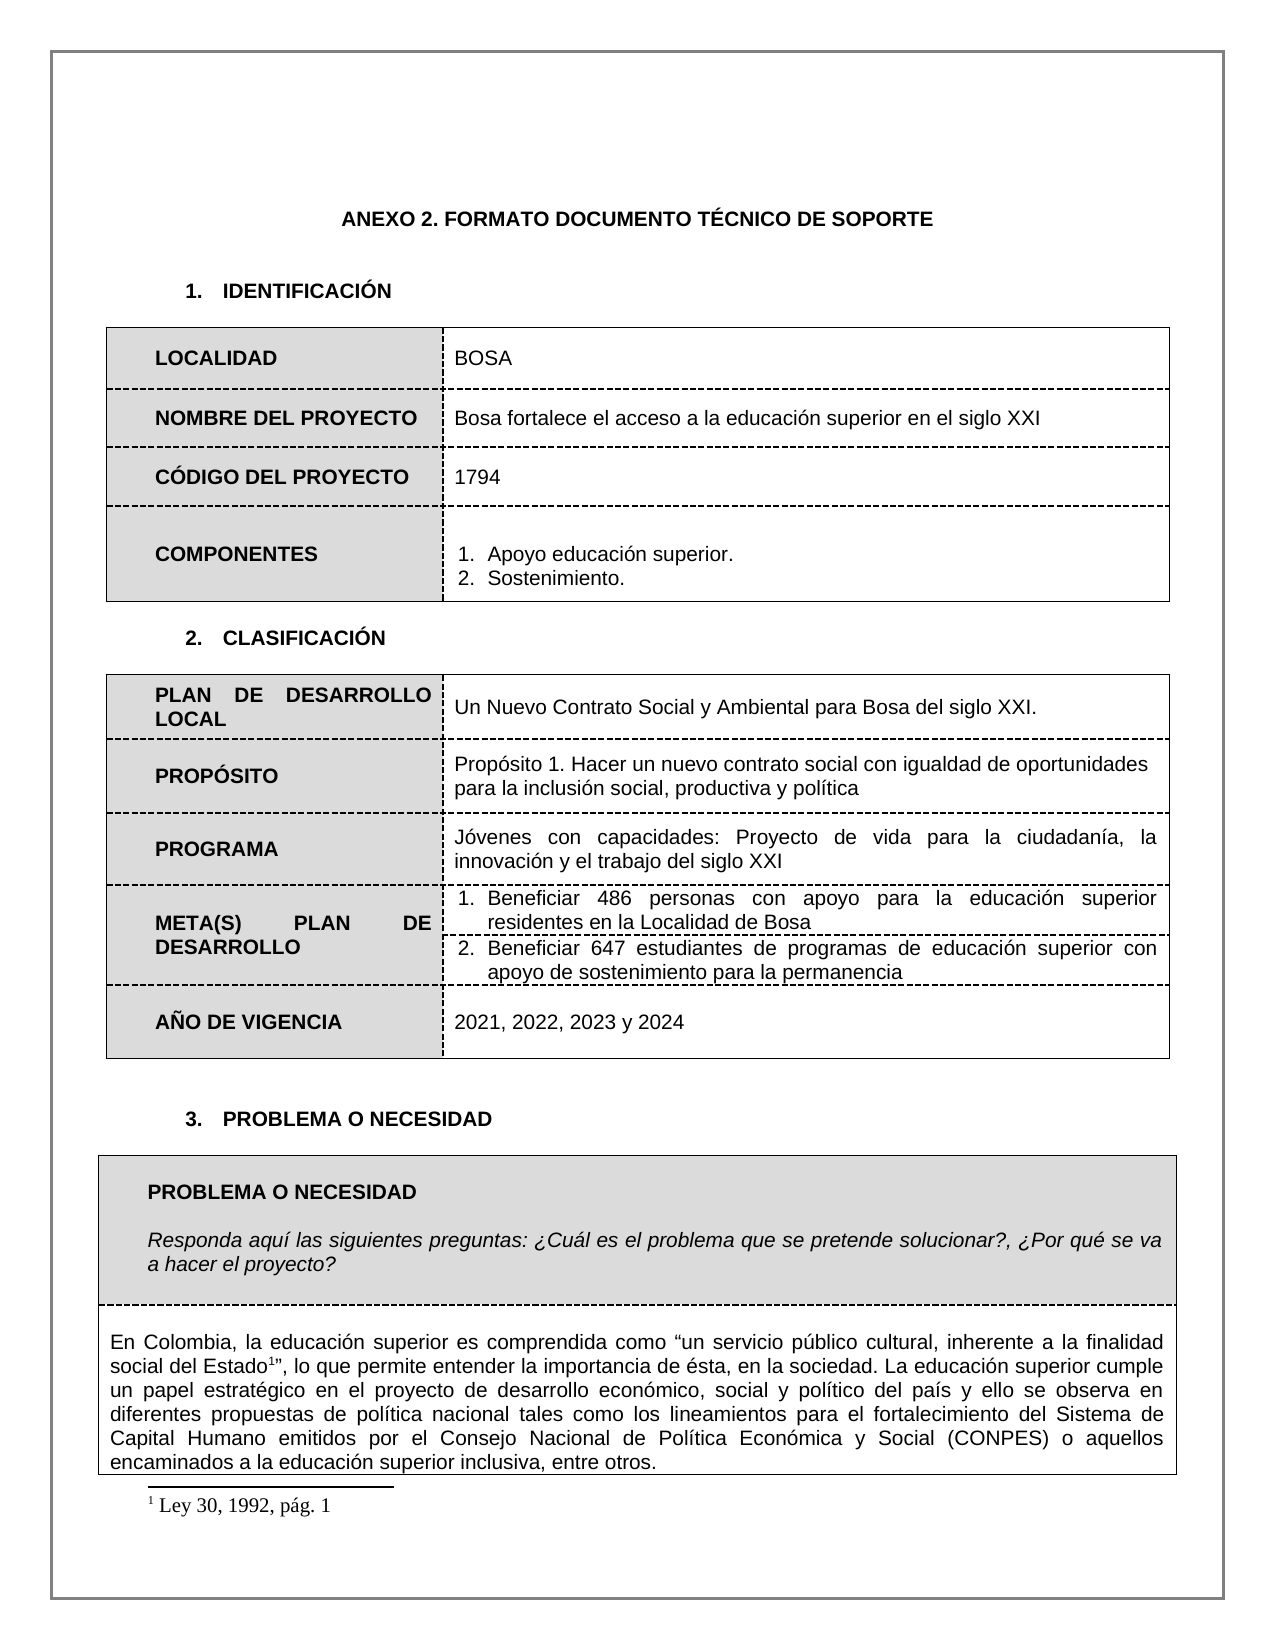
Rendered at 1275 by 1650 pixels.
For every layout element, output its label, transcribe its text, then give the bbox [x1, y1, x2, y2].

table_cell Beneficiar 647 estudiantes de programas de educación superior con apoyo de sostenimiento para la permanencia [443, 934, 1169, 984]
list CLASIFICACIÓN [185, 626, 1127, 650]
table_cell PROGRAMA [107, 812, 443, 884]
table_header BOSA [443, 328, 1169, 388]
table_cell AÑO DE VIGENCIA [107, 984, 443, 1058]
text ANEXO 2. FORMATO DOCUMENTO TÉCNICO DE SOPORTE [148, 207, 1127, 231]
list IDENTIFICACIÓN [185, 279, 1127, 303]
table_cell CÓDIGO DEL PROYECTO [107, 446, 443, 505]
table_cell Jóvenes con capacidades: Proyecto de vida para la ciudadanía, la innovación y el trabajo del siglo XXI [443, 812, 1169, 884]
table_header LOCALIDAD [107, 328, 443, 388]
table_cell Apoyo educación superior. Sostenimiento. [443, 505, 1169, 601]
table_cell META(S) PLAN DE DESARROLLO [107, 884, 443, 984]
table_cell 2021, 2022, 2023 y 2024 [443, 984, 1169, 1058]
subtitle PROBLEMA O NECESIDAD [185, 1107, 1127, 1131]
table_cell 1794 [443, 446, 1169, 505]
table_cell PROPÓSITO [107, 738, 443, 812]
table_cell Bosa fortalece el acceso a la educación superior en el siglo XXI [443, 388, 1169, 446]
table_cell NOMBRE DEL PROYECTO [107, 388, 443, 446]
table_header PROBLEMA O NECESIDAD Responda aquí las siguientes preguntas: ¿Cuál es el problema que se pretende solucionar?, ¿Por qué se va a hacer el proyecto? [99, 1156, 1176, 1304]
table_header PLAN DE DESARROLLO LOCAL [107, 675, 443, 738]
table_header Un Nuevo Contrato Social y Ambiental para Bosa del siglo XXI. [443, 675, 1169, 738]
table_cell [99, 1304, 1176, 1474]
table_cell Beneficiar 486 personas con apoyo para la educación superior residentes en la Localidad de Bosa [443, 884, 1169, 934]
table_cell COMPONENTES [107, 505, 443, 601]
table_cell Propósito 1. Hacer un nuevo contrato social con igualdad de oportunidades para la inclusión social, productiva y política [443, 738, 1169, 812]
